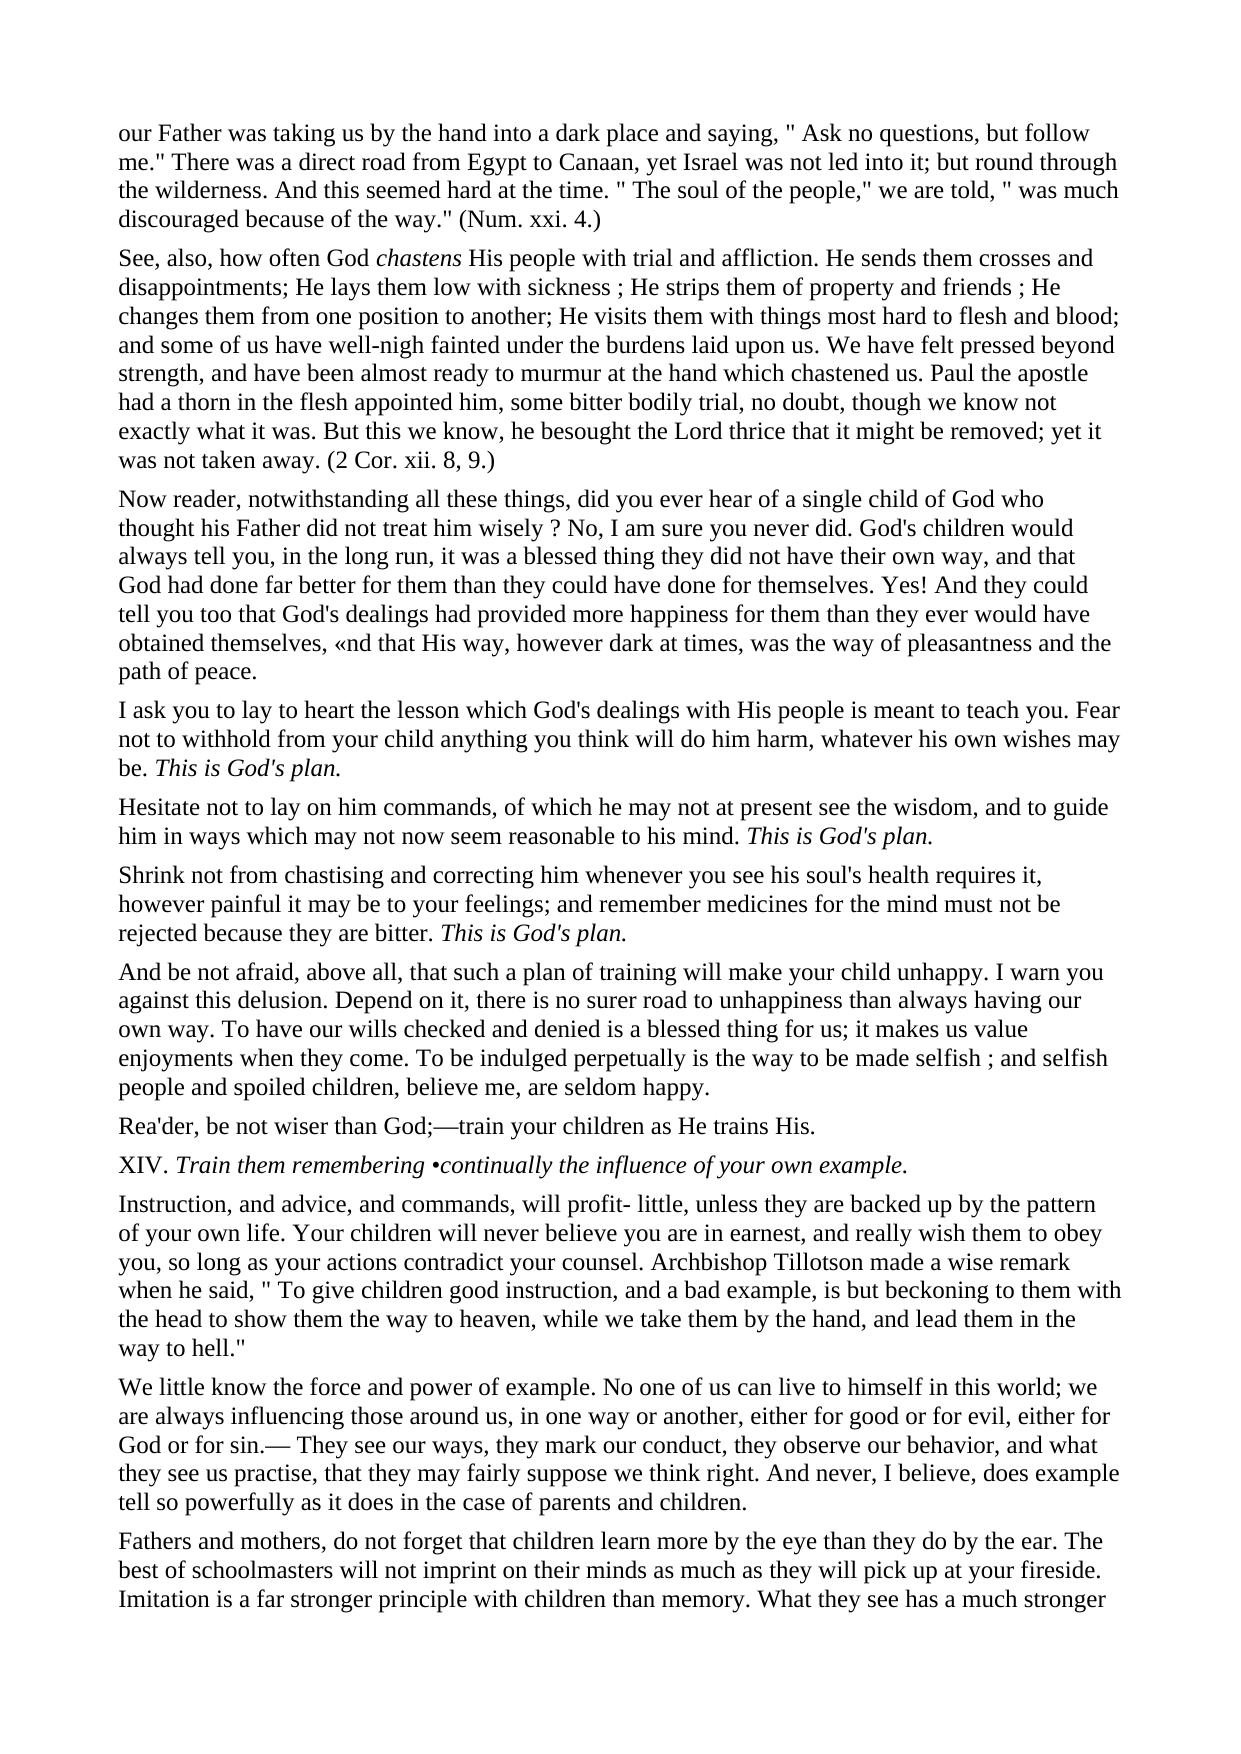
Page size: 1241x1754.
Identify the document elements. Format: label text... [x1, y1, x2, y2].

text Hesitate not to lay on him commands, of which he may not at present see the wisdom, and to guide him in ways which may not now seem reasonable to his mind. This is God's plan. [118, 792, 1122, 850]
text See, also, how often God chastens His people with trial and affliction. He sends them crosses and disappointments; He lays them low with sickness ; He strips them of property and friends ; He changes them from one position to another; He visits them with things most hard to flesh and blood; and some of us have well-nigh fainted under the burdens laid upon us. We have felt pressed beyond strength, and have been almost ready to murmur at the hand which chastened us. Paul the apostle had a thorn in the flesh appointed him, some bitter bodily trial, no doubt, though we know not exactly what it was. But this we know, he besought the Lord thrice that it might be removed; yet it was not taken away. (2 Cor. xii. 8, 9.) [118, 243, 1122, 473]
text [118, 118, 1122, 233]
text Now reader, notwithstanding all these things, did you ever hear of a single child of God who thought his Father did not treat him wisely ? No, I am sure you never did. God's children would always tell you, in the long run, it was a blessed thing they did not have their own way, and that God had done far better for them than they could have done for themselves. Yes! And they could tell you too that God's dealings had provided more happiness for them than they ever would have obtained themselves, «nd that His way, however dark at times, was the way of pleasantness and the path of peace. [118, 484, 1122, 685]
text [118, 1526, 1122, 1613]
text I ask you to lay to heart the lesson which God's dealings with His people is meant to teach you. Fear not to withhold from your child anything you think will do him harm, whatever his own wishes may be. This is God's plan. [118, 696, 1122, 782]
text XIV. Train them remembering •continually the influence of your own example. [118, 1150, 1122, 1179]
text Instruction, and advice, and commands, will profit- little, unless they are backed up by the pattern of your own life. Your children will never believe you are in earnest, and really wish them to obey you, so long as your actions contradict your counsel. Archbishop Tillotson made a wise remark when he said, " To give children good instruction, and a bad example, is but beckoning to them with the head to show them the way to heaven, while we take them by the hand, and lead them in the way to hell." [118, 1189, 1122, 1362]
text Rea'der, be not wiser than God;—train your children as He trains His. [118, 1111, 1122, 1140]
text Shrink not from chastising and correcting him whenever you see his soul's health requires it, however painful it may be to your feelings; and remember medicines for the mind must not be rejected because they are bitter. This is God's plan. [118, 860, 1122, 946]
text And be not afraid, above all, that such a plan of training will make your child unhappy. I warn you against this delusion. Depend on it, there is no surer road to unhappiness than always having our own way. To have our wills checked and denied is a blessed thing for us; it makes us value enjoyments when they come. To be indulged perpetually is the way to be made selfish ; and selfish people and spoiled children, believe me, are seldom happy. [118, 957, 1122, 1101]
text We little know the force and power of example. No one of us can live to himself in this world; we are always influencing those around us, in one way or another, either for good or for evil, either for God or for sin.— They see our ways, they mark our conduct, they observe our behavior, and what they see us practise, that they may fairly suppose we think right. And never, I believe, does example tell so powerfully as it does in the case of parents and children. [118, 1372, 1122, 1516]
